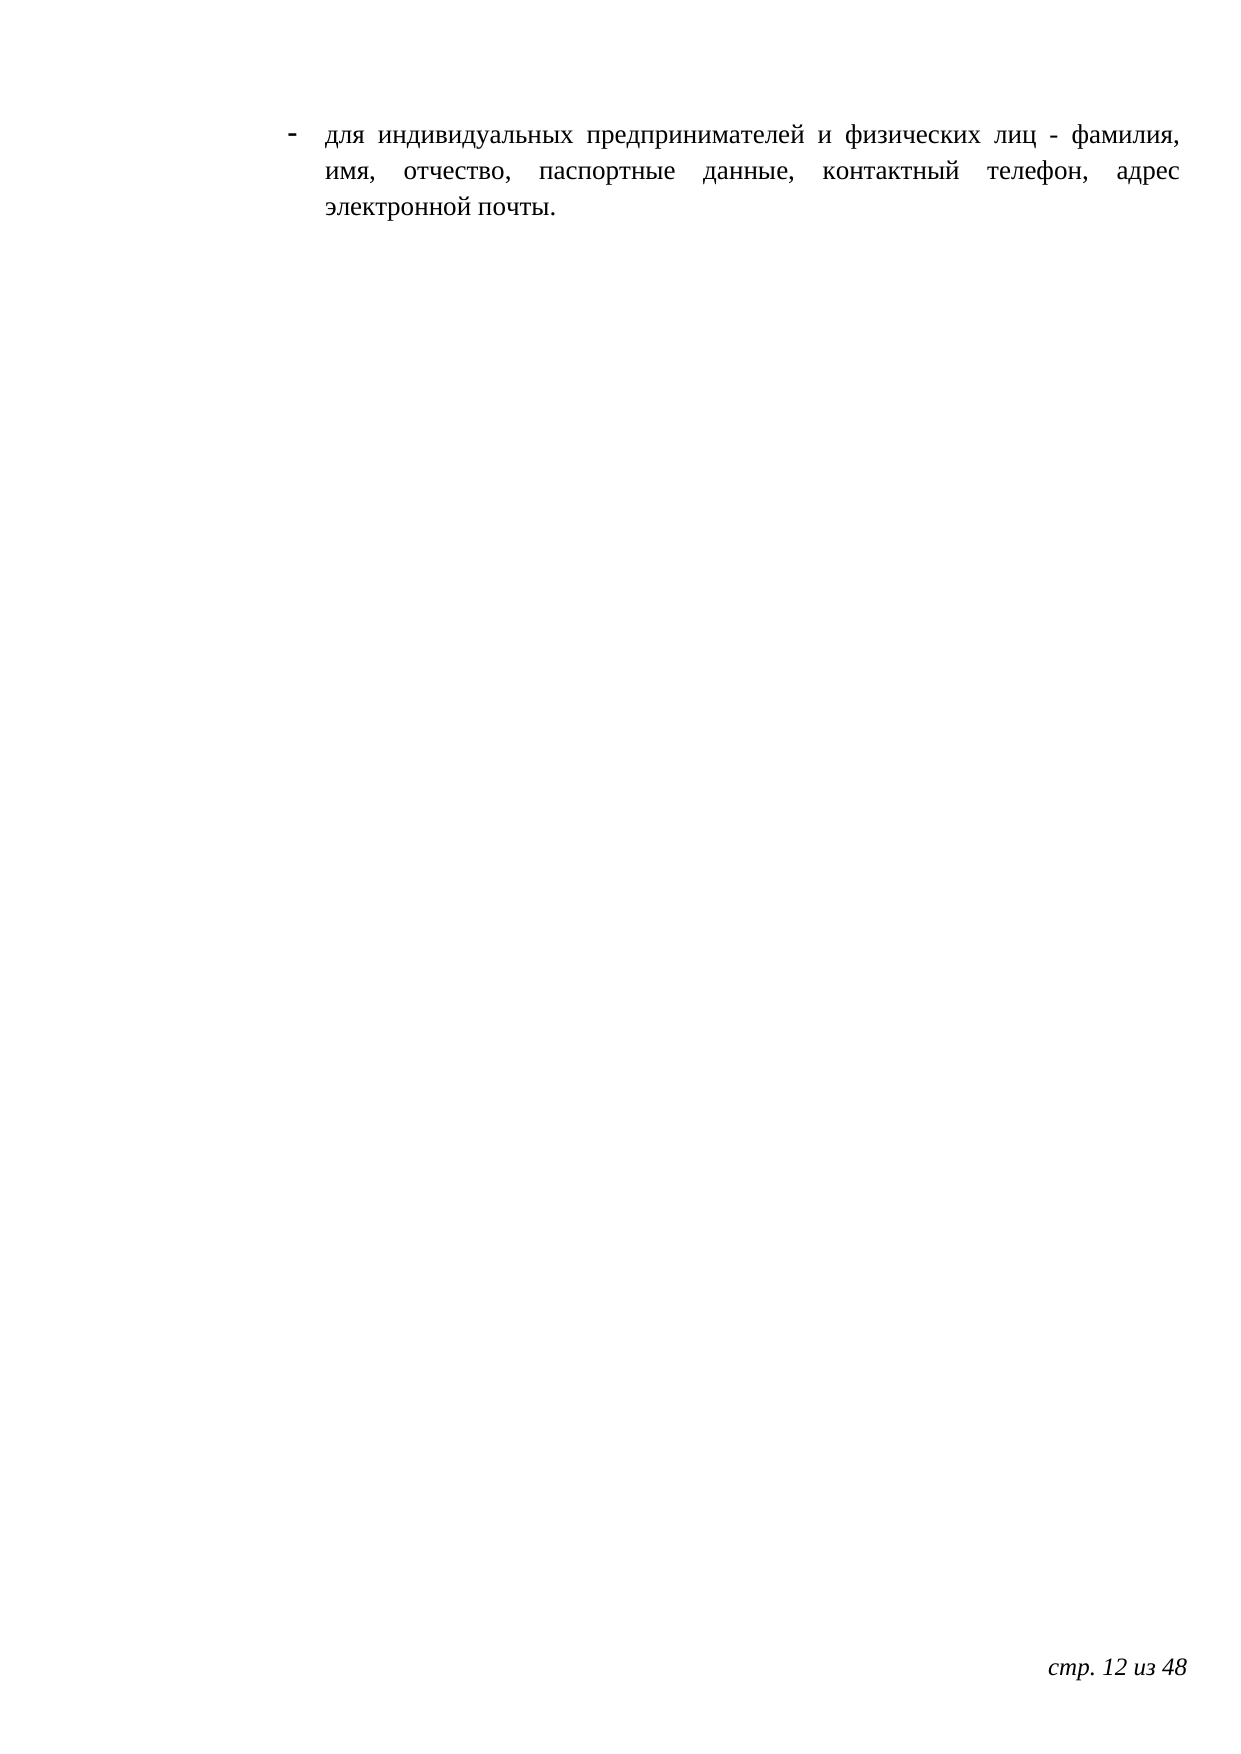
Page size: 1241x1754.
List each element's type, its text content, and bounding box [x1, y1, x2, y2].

list для индивидуальных предпринимателей и физических лиц - фамилия, имя, отчество, паспортные данные, контактный телефон, адрес электронной почты. [287, 118, 1181, 221]
